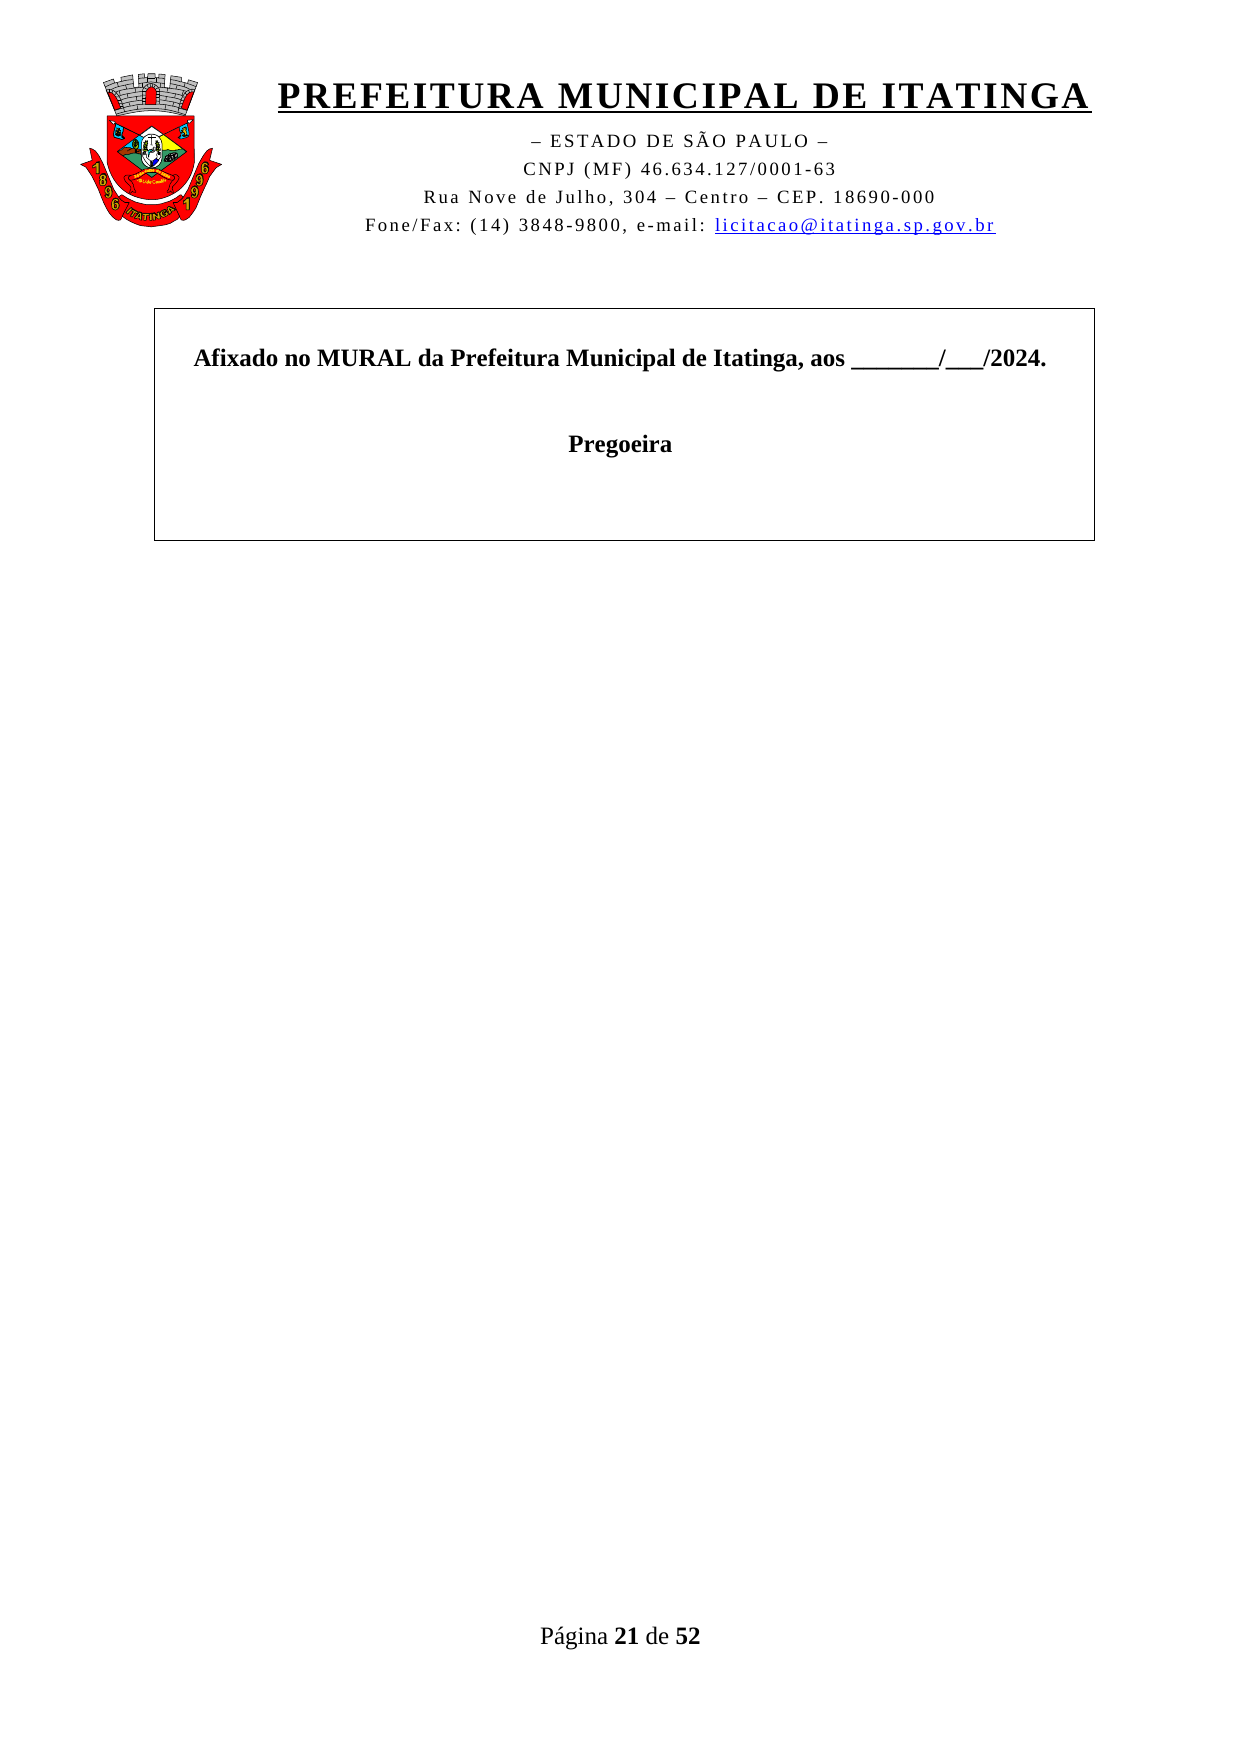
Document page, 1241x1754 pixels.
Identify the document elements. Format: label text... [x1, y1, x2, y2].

text Pregoeira [118, 429, 1122, 458]
text Afixado no MURAL da Prefeitura Municipal de Itatinga, aos _______/___/2024. [118, 343, 1122, 371]
